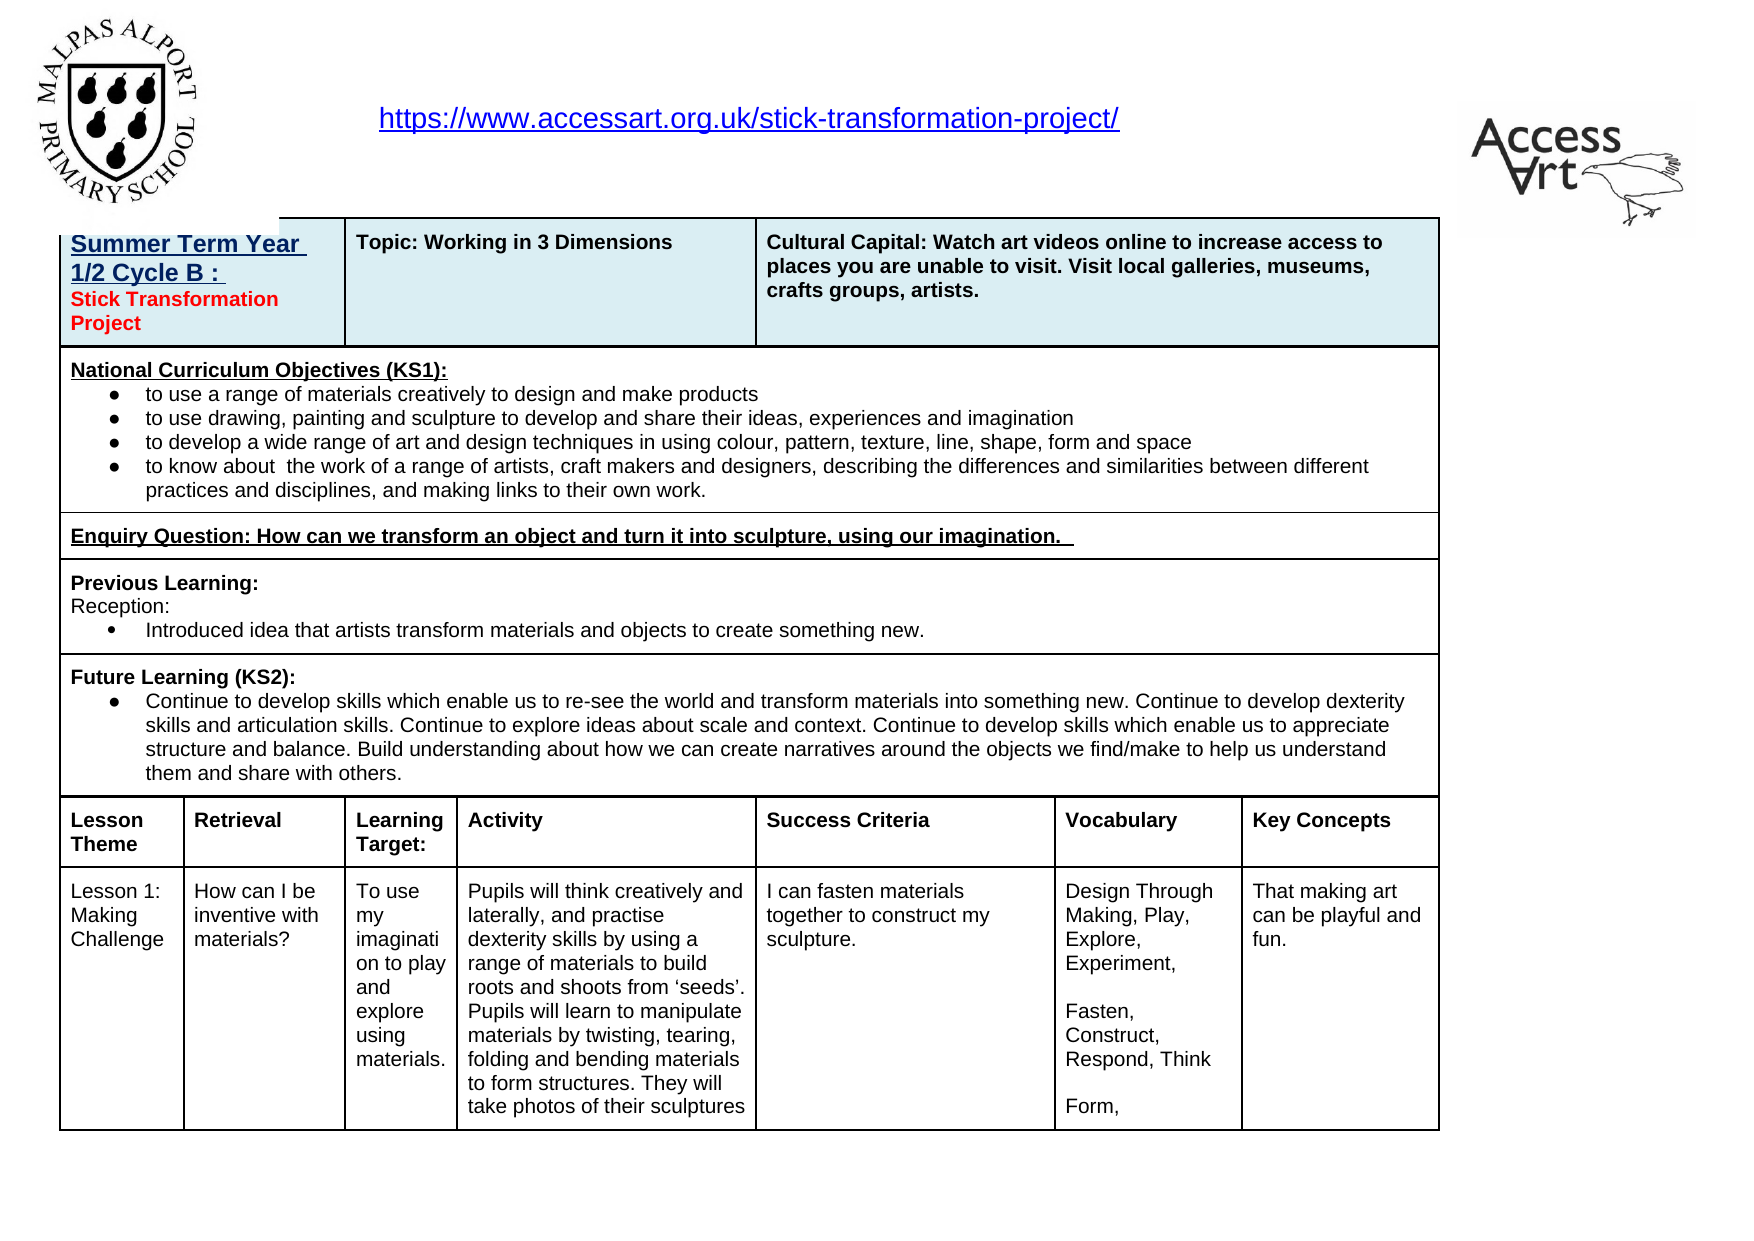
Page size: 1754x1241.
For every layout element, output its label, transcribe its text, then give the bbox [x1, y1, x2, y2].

picture [1457, 101, 1696, 238]
table_cell Retrieval [185, 798, 344, 866]
table_cell To use my imagination to play and explore using materials. [346, 868, 456, 1129]
table_cell Lesson 1: Making Challenge [61, 868, 183, 1129]
picture [0, 0, 280, 235]
table_cell That making art can be playful and fun. [1243, 868, 1438, 1129]
table_cell Lesson Theme [61, 798, 183, 866]
table_cell Key Concepts [1243, 798, 1438, 866]
table_cell How can I be inventive with materials? [185, 868, 344, 1129]
table_cell National Curriculum Objectives (KS1): to use a range of materials creatively to design and make products to use drawing, painting and sculpture to develop and share their ideas, experiences and imagination to develop a wide range of art and design techniques in using colour, pattern, texture, line, shape, form and space to know about the work of a range of artists, craft makers and designers, describing the differences and similarities between different practices and disciplines, and making links to their own work. [61, 348, 1438, 512]
table_cell Previous Learning: Reception: Introduced idea that artists transform materials and objects to create something new. [61, 560, 1438, 653]
text https://www.accessart.org.uk/stick-transformation-project/ [280, 101, 1457, 135]
table_cell Enquiry Question: How can we transform an object and turn it into sculpture, using our imagination. [61, 513, 1438, 558]
table_cell Activity [458, 798, 755, 866]
table_cell Vocabulary [1056, 798, 1241, 866]
table_cell Design Through Making, Play, Explore, Experiment, Fasten, Construct, Respond, Think Form, Personality, Character, Material, Object, Sculpture [1056, 868, 1241, 1129]
table_cell Future Learning (KS2): Continue to develop skills which enable us to re-see the world and transform materials into something new. Continue to develop dexterity skills and articulation skills. Continue to explore ideas about scale and context. Continue to develop skills which enable us to appreciate structure and balance. Build understanding about how we can create narratives around the objects we find/make to help us understand them and share with others. [61, 655, 1438, 795]
table_header Summer Term Year 1/2 Cycle B : Stick Transformation Project [61, 219, 344, 345]
table_header Topic: Working in 3 Dimensions [346, 219, 755, 345]
table_cell Success Criteria [757, 798, 1054, 866]
table_cell I can fasten materials together to construct my sculpture. [757, 868, 1054, 1129]
table_header Cultural Capital: Watch art videos online to increase access to places you are unable to visit. Visit local galleries, museums, crafts groups, artists. [757, 219, 1438, 345]
table_cell Learning Target: [346, 798, 456, 866]
